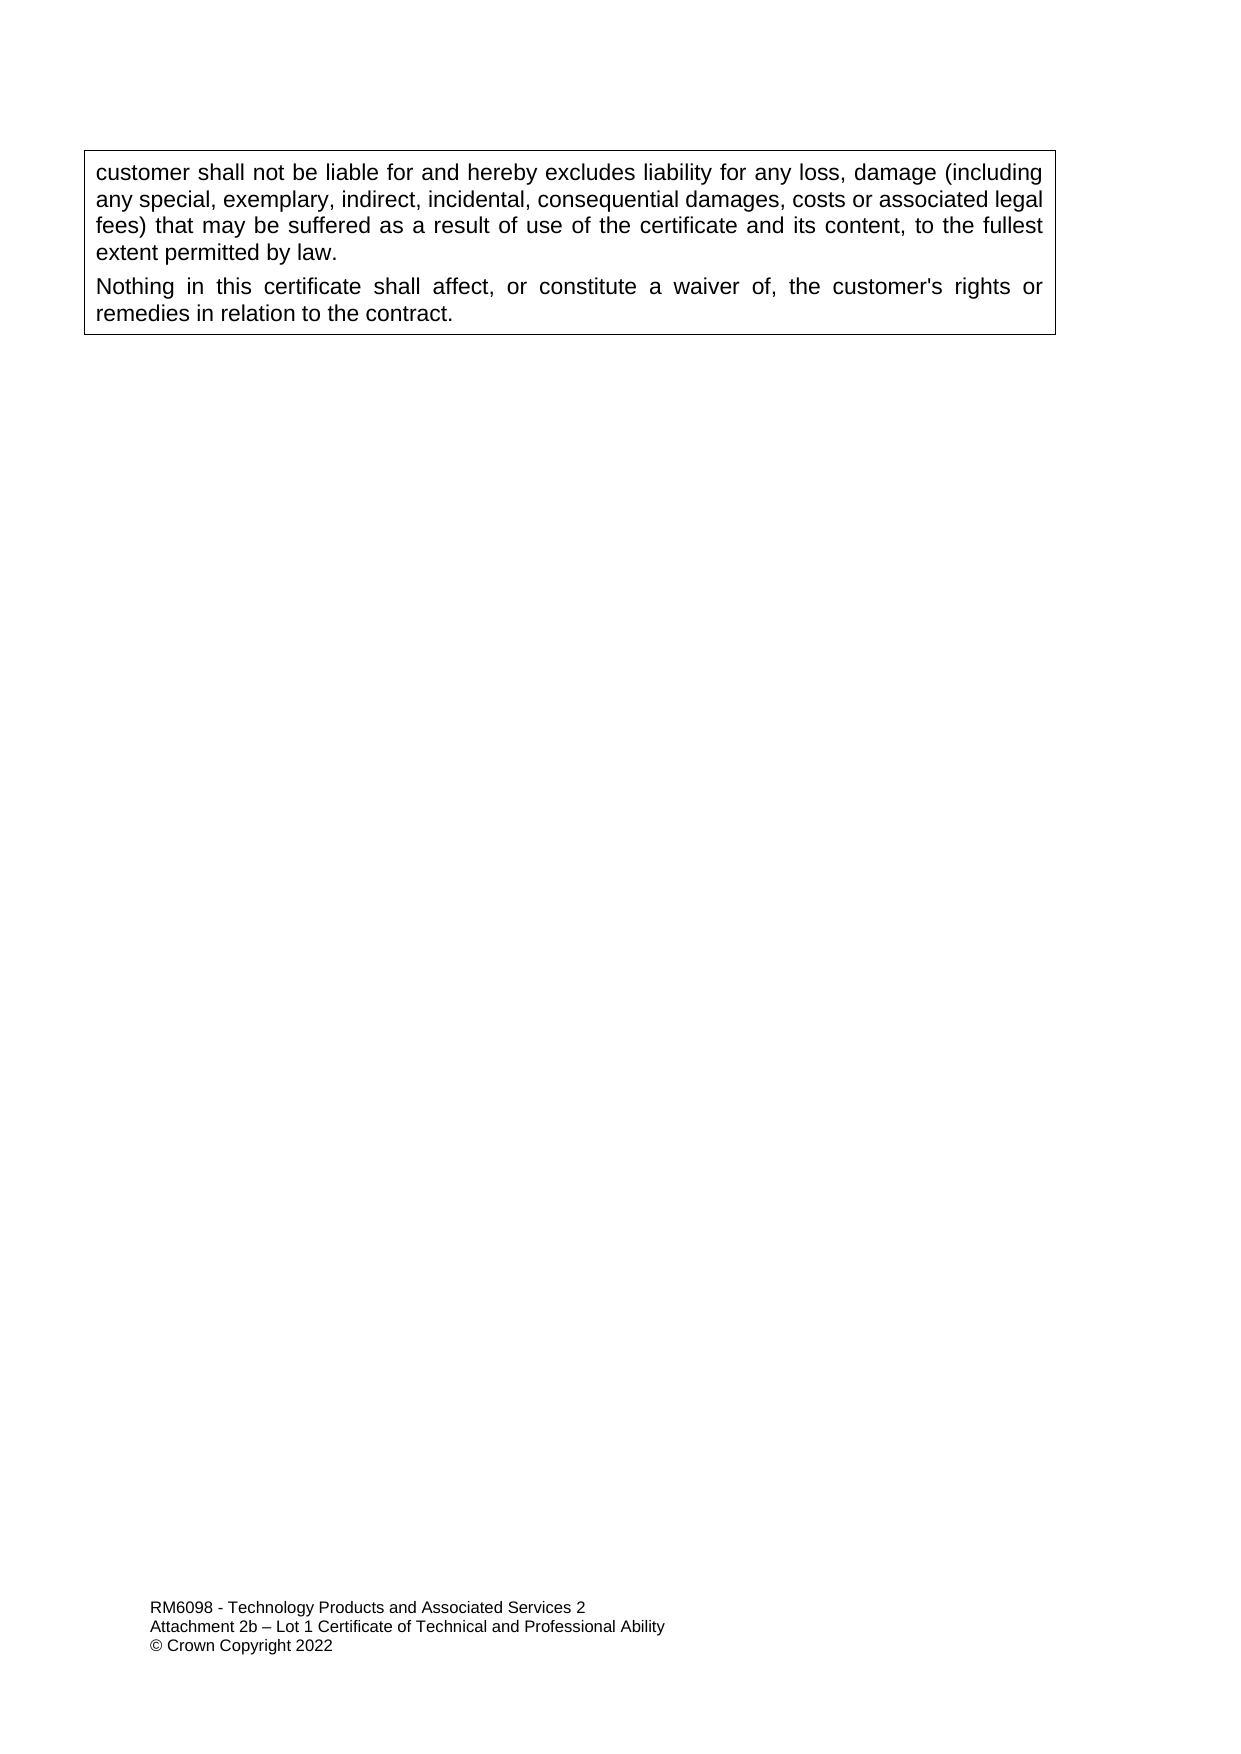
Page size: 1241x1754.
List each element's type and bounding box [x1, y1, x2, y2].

table_cell [85, 151, 1055, 334]
